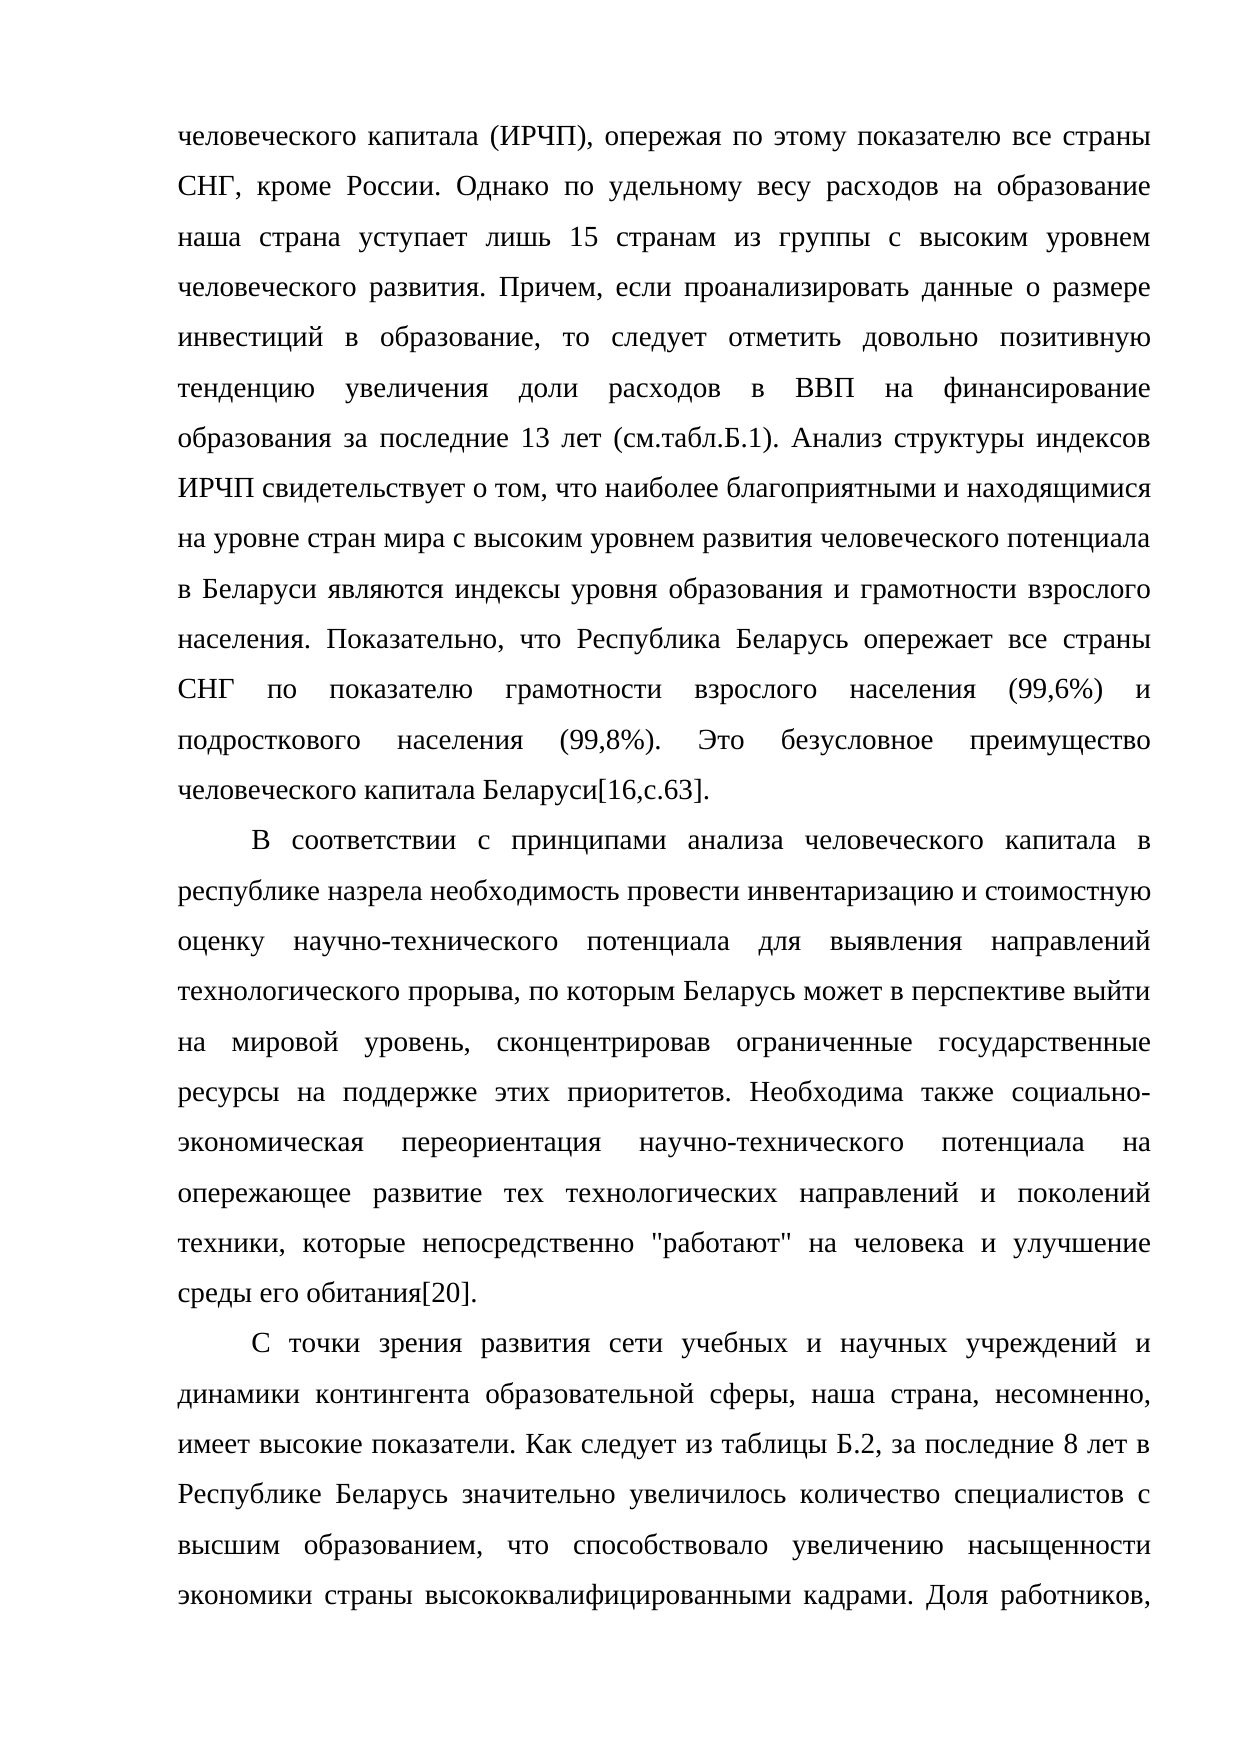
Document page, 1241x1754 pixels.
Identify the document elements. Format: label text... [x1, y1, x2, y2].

text В соответствии с принципами анализа человеческого капитала в республике назрела необходимость провести инвентаризацию и стоимостную оценку научно-технического потенциала для выявления направлений технологического прорыва, по которым Беларусь может в перспективе выйти на мировой уровень, сконцентрировав ограниченные государственные ресурсы на поддержке этих приоритетов. Необходима также социально-экономическая переориентация научно-технического потенциала на опережающее развитие тех технологических направлений и поколений техники, которые непосредственно "работают" на человека и улучшение среды его обитания[20]. [177, 822, 1152, 1309]
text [177, 118, 1152, 806]
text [177, 1326, 1152, 1611]
